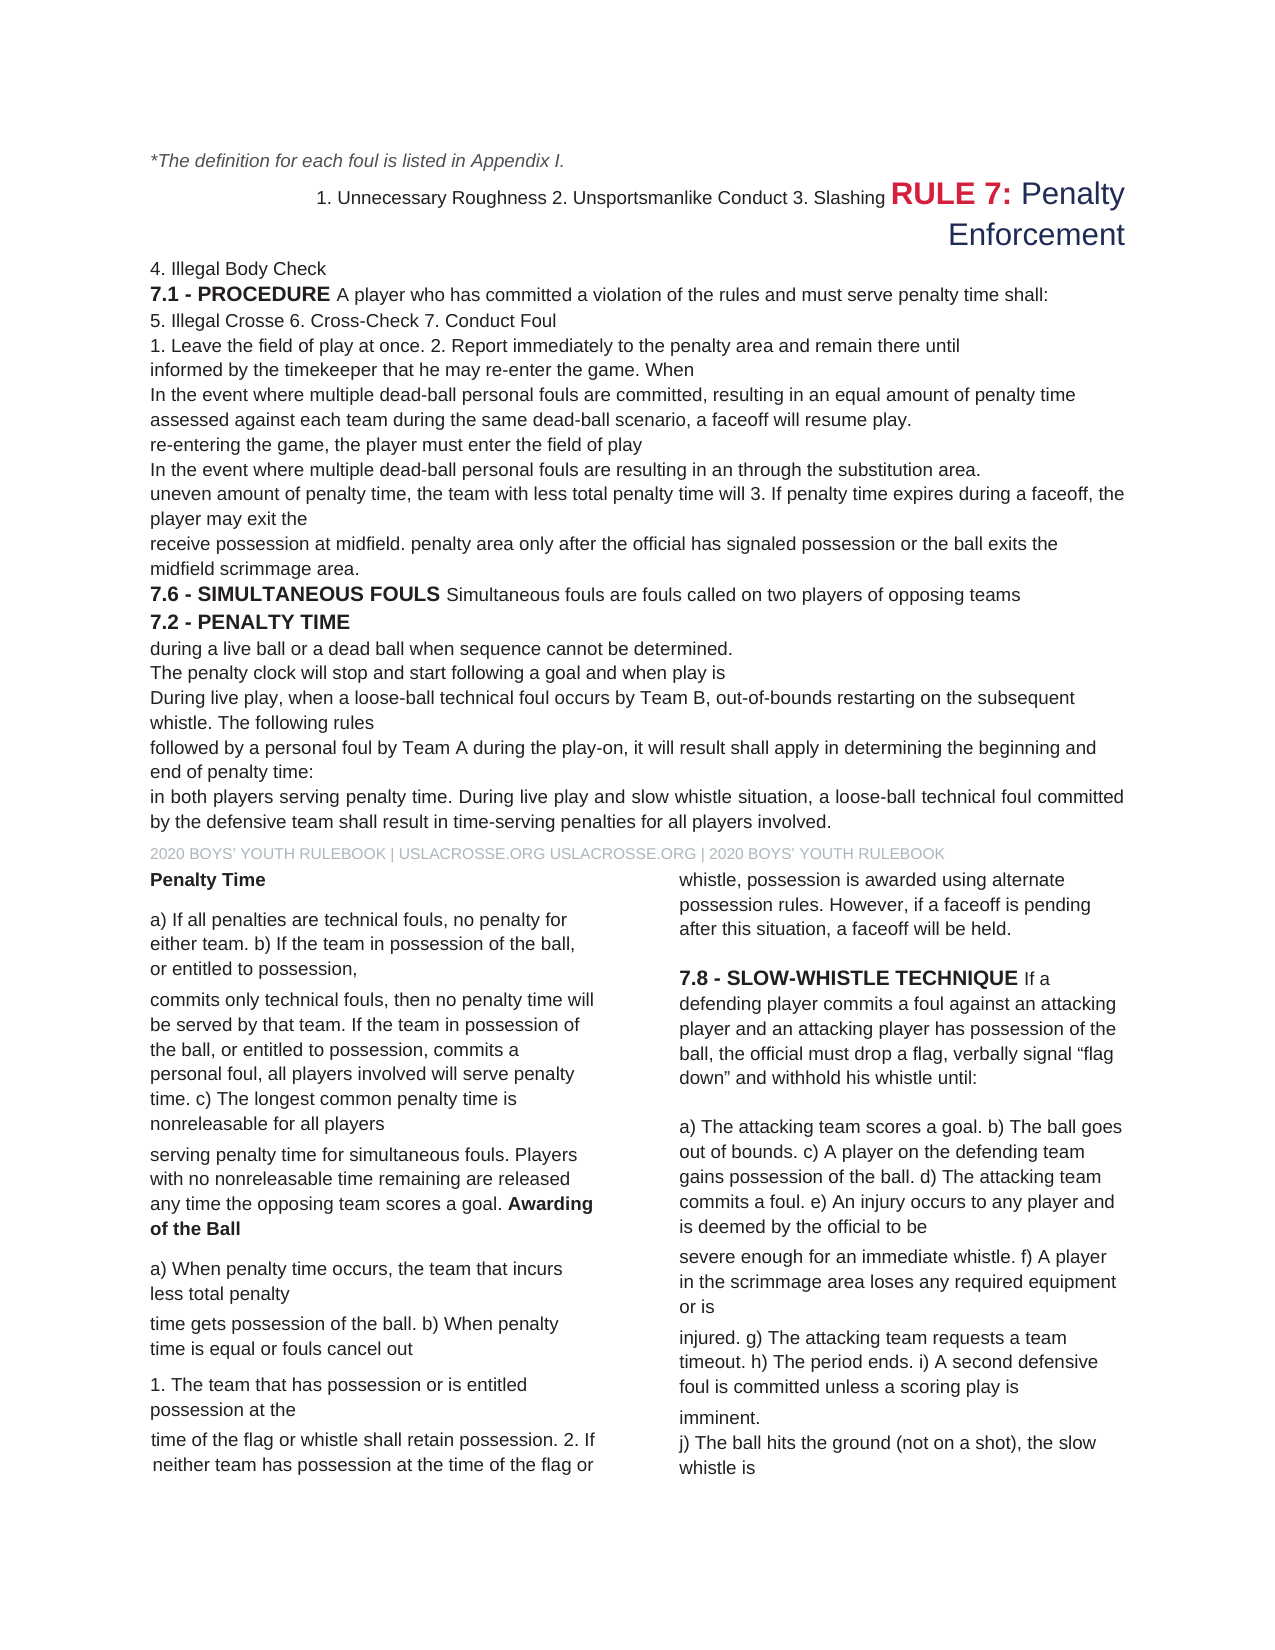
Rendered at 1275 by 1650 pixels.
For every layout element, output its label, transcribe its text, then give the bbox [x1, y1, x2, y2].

text In the event where multiple dead-ball personal fouls are committed, resulting in an equal amount of penalty time assessed against each team during the same dead-ball scenario, a faceoff will resume play. [150, 384, 1125, 430]
text 7.2 - PENALTY TIME [150, 610, 1125, 634]
text a) The attacking team scores a goal. b) The ball goes out of bounds. c) A player on the defending team gains possession of the ball. d) The attacking team commits a foul. e) An injury occurs to any player and is deemed by the official to be [679, 1116, 1125, 1237]
text uneven amount of penalty time, the team with less total penalty time will 3. If penalty time expires during a faceoff, the player may exit the [150, 483, 1125, 529]
text time of the flag or whistle shall retain possession. 2. If neither team has possession at the time of the flag or [150, 1429, 596, 1476]
text 7.1 - PROCEDURE A player who has committed a violation of the rules and must serve penalty time shall: [150, 282, 1125, 306]
text a) When penalty time occurs, the team that incurs less total penalty [150, 1258, 596, 1304]
text In the event where multiple dead-ball personal fouls are resulting in an through the substitution area. [150, 458, 1125, 480]
text *The definition for each foul is listed in Appendix I. [150, 150, 1125, 172]
text 7.8 - SLOW-WHISTLE TECHNIQUE If a defending player commits a foul against an attacking player and an attacking player has possession of the ball, the official must drop a flag, verbally signal “flag down” and withhold his whistle until: [679, 966, 1125, 1089]
text Penalty Time [150, 869, 596, 890]
text followed by a personal foul by Team A during the play-on, it will result shall apply in determining the beginning and end of penalty time: [150, 736, 1125, 783]
text imminent. [679, 1407, 1125, 1428]
text a) If all penalties are technical fouls, no penalty for either team. b) If the team in possession of the ball, or entitled to possession, [150, 908, 596, 979]
text 4. Illegal Body Check [150, 257, 1125, 279]
text The penalty clock will stop and start following a goal and when play is [150, 662, 1125, 684]
text re-entering the game, the player must enter the field of play [150, 433, 1125, 455]
text in both players serving penalty time. During live play and slow whistle situation, a loose-ball technical foul committed by the defensive team shall result in time-serving penalties for all players involved. [150, 786, 1125, 832]
text severe enough for an immediate whistle. f) A player in the scrimmage area loses any required equipment or is [679, 1246, 1125, 1317]
text During live play, when a loose-ball technical foul occurs by Team B, out-of-bounds restarting on the subsequent whistle. The following rules [150, 687, 1125, 733]
text whistle, possession is awarded using alternate possession rules. However, if a faceoff is pending after this situation, a faceoff will be held. [679, 869, 1125, 940]
text 1. Leave the field of play at once. 2. Report immediately to the penalty area and remain there until [150, 334, 1125, 356]
text time gets possession of the ball. b) When penalty time is equal or fouls cancel out [150, 1313, 596, 1359]
text 1. Unnecessary Roughness 2. Unsportsmanlike Conduct 3. Slashing RULE 7: Penalty Enforcement [150, 175, 1125, 252]
text 1. The team that has possession or is entitled possession at the [150, 1374, 596, 1420]
text informed by the timekeeper that he may re-enter the game. When [150, 359, 1125, 381]
text j) The ball hits the ground (not on a shot), the slow whistle is [679, 1432, 1125, 1478]
text injured. g) The attacking team requests a team timeout. h) The period ends. i) A second defensive foul is committed unless a scoring play is [679, 1327, 1125, 1398]
text 5. Illegal Crosse 6. Cross-Check 7. Conduct Foul [150, 309, 1125, 331]
text during a live ball or a dead ball when sequence cannot be determined. [150, 637, 1125, 659]
text serving penalty time for simultaneous fouls. Players with no nonreleasable time remaining are released any time the opposing team scores a goal. Awarding of the Ball [150, 1143, 596, 1239]
text receive possession at midfield. penalty area only after the official has signaled possession or the ball exits the midfield scrimmage area. [150, 533, 1125, 579]
text commits only technical fouls, then no penalty time will be served by that team. If the team in possession of the ball, or entitled to possession, commits a personal foul, all players involved will serve penalty time. c) The longest common penalty time is nonreleasable for all players [150, 989, 596, 1134]
text 2020 BOYS’ YOUTH RULEBOOK | USLACROSSE.ORG USLACROSSE.ORG | 2020 BOYS’ YOUTH RULEBOOK 68 69 14U [150, 836, 1125, 864]
text 7.6 - SIMULTANEOUS FOULS Simultaneous fouls are fouls called on two players of opposing teams [150, 582, 1125, 606]
